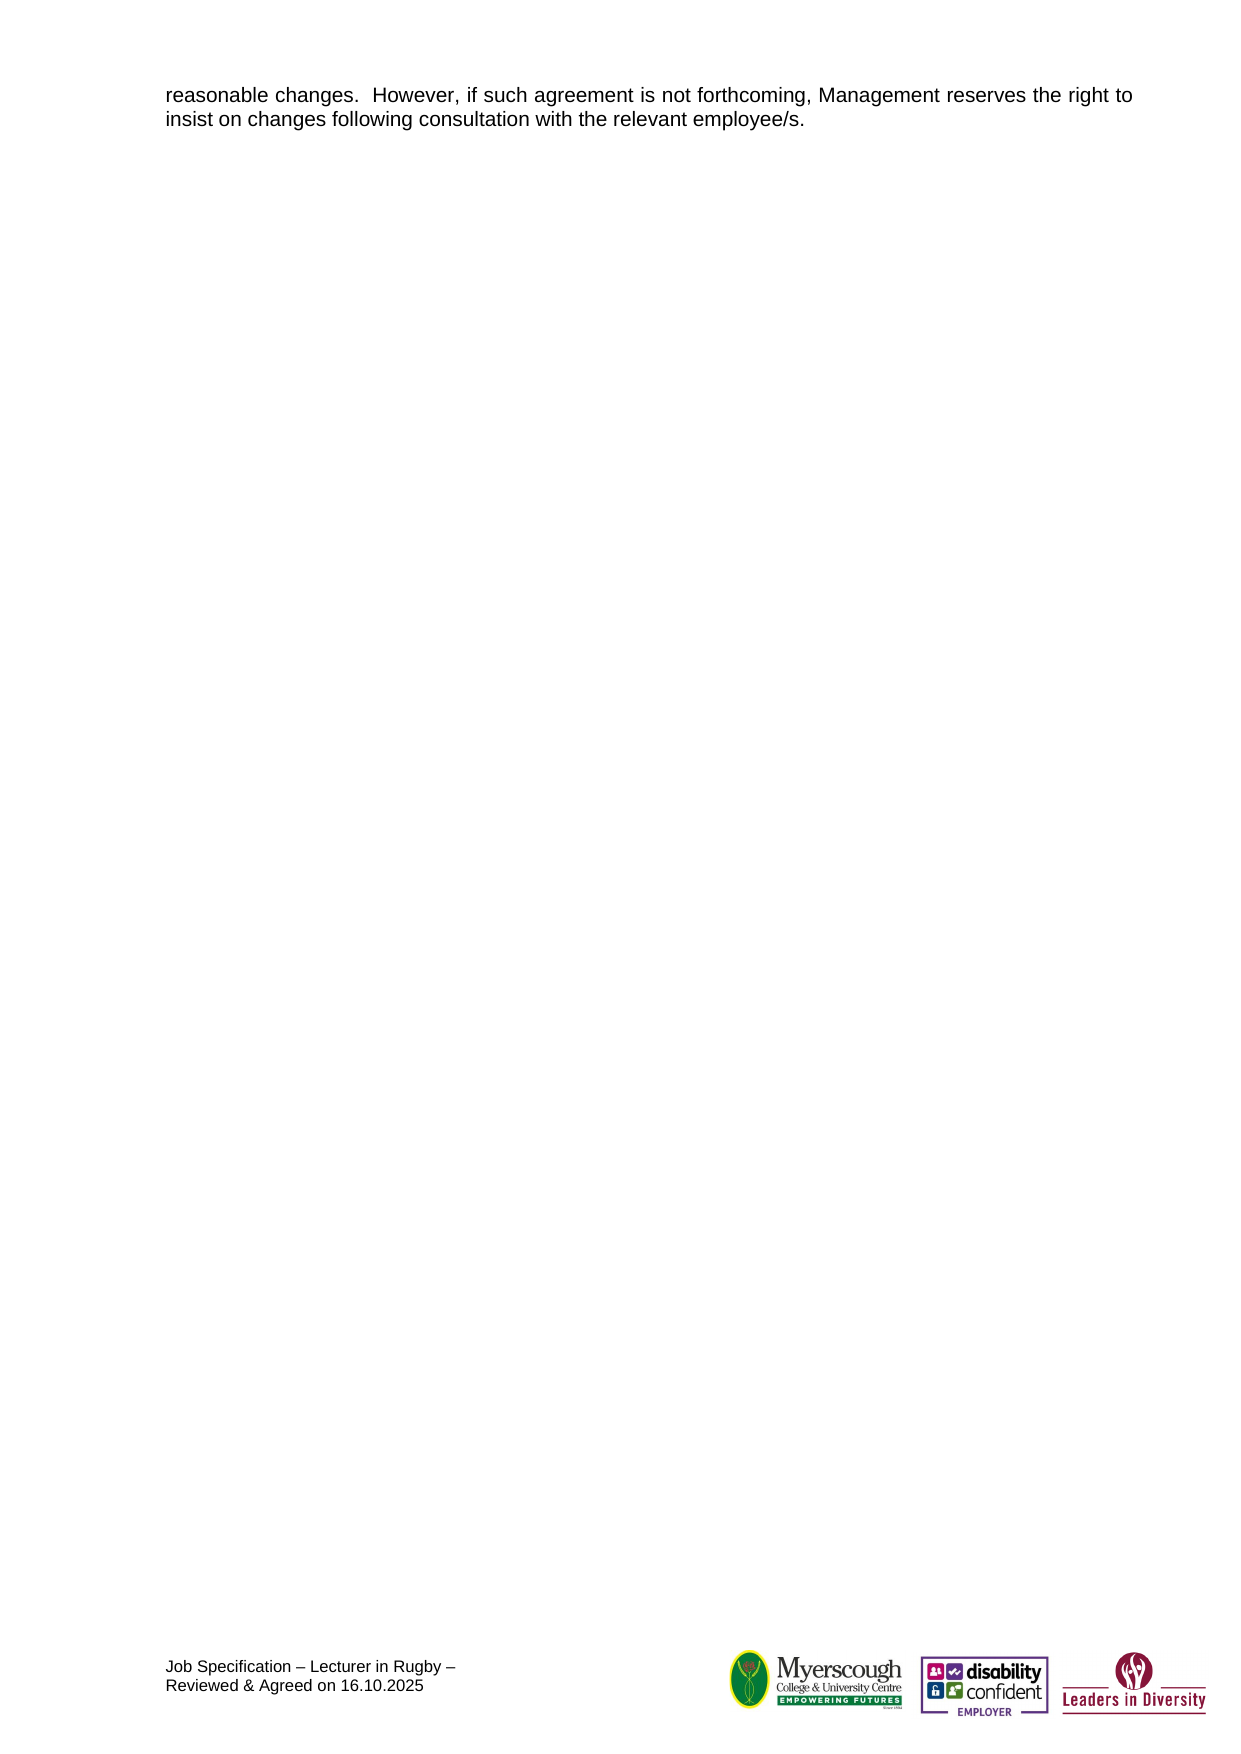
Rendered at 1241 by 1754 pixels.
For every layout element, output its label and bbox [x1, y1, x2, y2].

text [165, 83, 1134, 131]
picture [1059, 1650, 1209, 1717]
picture [729, 1650, 906, 1712]
picture [910, 1652, 1057, 1719]
